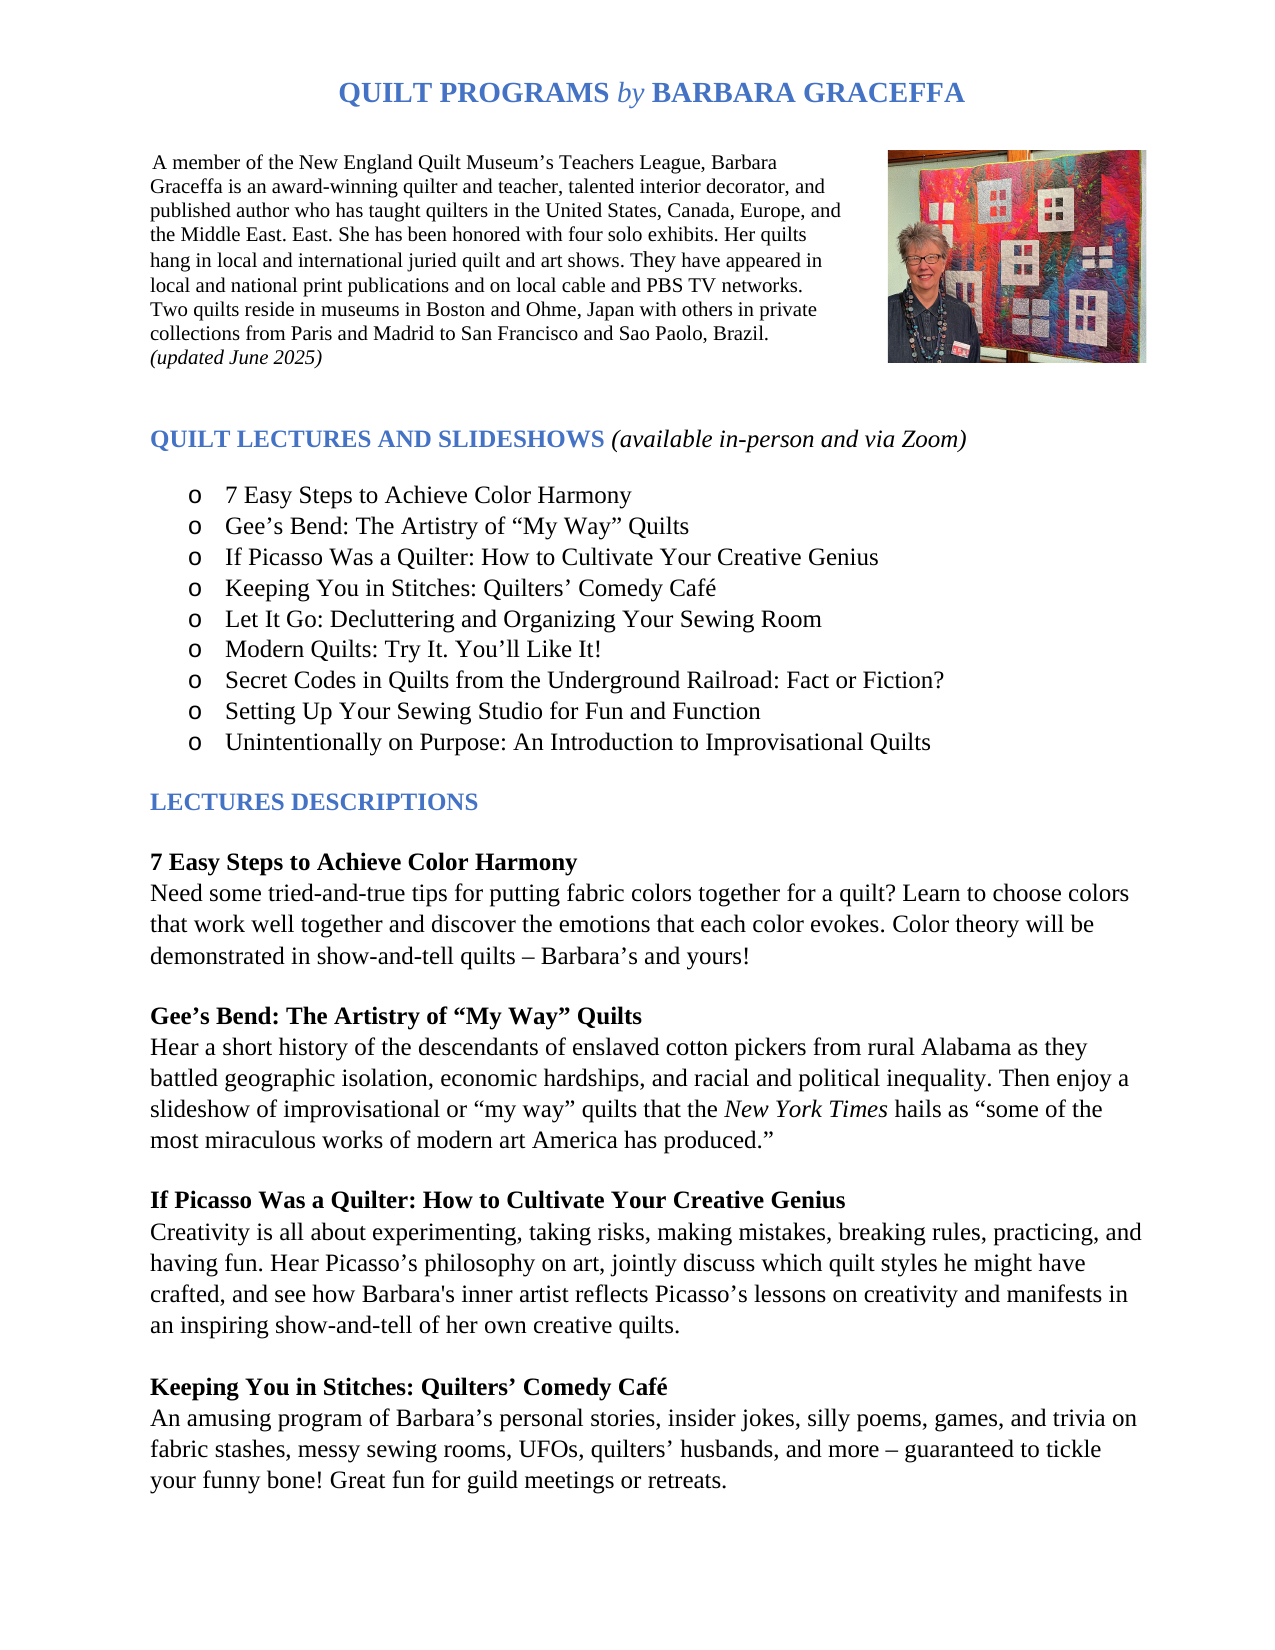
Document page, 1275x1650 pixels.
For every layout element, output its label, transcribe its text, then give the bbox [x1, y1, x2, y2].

list 7 Easy Steps to Achieve Color Harmony [187, 480, 1153, 511]
list Unintentionally on Purpose: An Introduction to Improvisational Quilts [187, 727, 1153, 758]
picture [887, 150, 1147, 363]
text LECTURES DESCRIPTIONS [150, 787, 1153, 816]
text 7 Easy Steps to Achieve Color Harmony Need some tried-and-true tips for putting fabric colors together for a quilt? Learn to choose colors that work well together and discover the emotions that each color evokes. ﻿Color theory will be demonstrated in show-and-tell quilts – Barbara’s and yours! [150, 847, 1153, 970]
text If Picasso Was a Quilter: How to Cultivate Your Creative Genius Creativity is all about experimenting, taking risks, making mistakes, breaking rules, practicing, and having fun. Hear Picasso’s philosophy on art, jointly discuss which quilt styles he might have crafted, and see how Barbara's inner artist reflects Picasso’s lessons on creativity and manifests in an inspiring show-and-tell of her own creative quilts. Keeping You in Stitches: Quilters’ Comedy Café An amusing program of Barbara’s personal stories, insider jokes, silly poems, games, and trivia on fabric stashes, messy sewing rooms, UFOs, quilters’ husbands, and more – guaranteed to tickle your funny bone! Great fun for guild meetings or retreats. [150, 1186, 1153, 1494]
list Modern Quilts: Try It. You’ll Like It! [187, 634, 1153, 665]
list Secret Codes in Quilts from the Underground Railroad﻿: Fact or Fiction? [187, 665, 1153, 696]
list Setting Up Your Sewing Studio for Fun and Function [187, 696, 1153, 727]
table_header A member of the New England Quilt Museum’s Teachers League, Barbara Graceffa is an award-winning quilter and teacher, talented interior decorator, and published author who has taught quilters in the United States, Canada, Europe, and the Middle East. East. She has been honored with four solo exhibits. Her quilts hang in local and international juried quilt and art shows. They have appeared in local and national print publications and on local cable and PBS TV networks. Two quilts reside in museums in Boston and Ohme, Japan with others in private collections from Paris and Madrid to San Francisco and Sao Paolo, Brazil. (updated June 2025) [141, 150, 853, 394]
list Gee’s Bend: The Artistry of “My Way” Quilts [187, 511, 1153, 542]
list QUILT LECTURES AND SLIDESHOWS (available in-person and via Zoom) [150, 424, 1153, 480]
text Gee’s Bend: The Artistry of “My Way” Quilts Hear a short history of the descendants of enslaved cotton pickers from rural Alabama as they battled geographic isolation, economic hardships, and racial and political inequality. Then enjoy a slideshow of improvisational or “my way” quilts that the New York Times hails as “some of the most miraculous works of modern art America has produced.” [150, 1001, 1153, 1154]
list If Picasso Was a Quilter: How to Cultivate Your Creative Genius [187, 542, 1153, 573]
list Keeping You in Stitches: Quilters’ Comedy Café [187, 573, 1153, 604]
table_header [853, 150, 1275, 394]
list Let It Go: Decluttering and Organizing Your Sewing Room [187, 604, 1153, 634]
